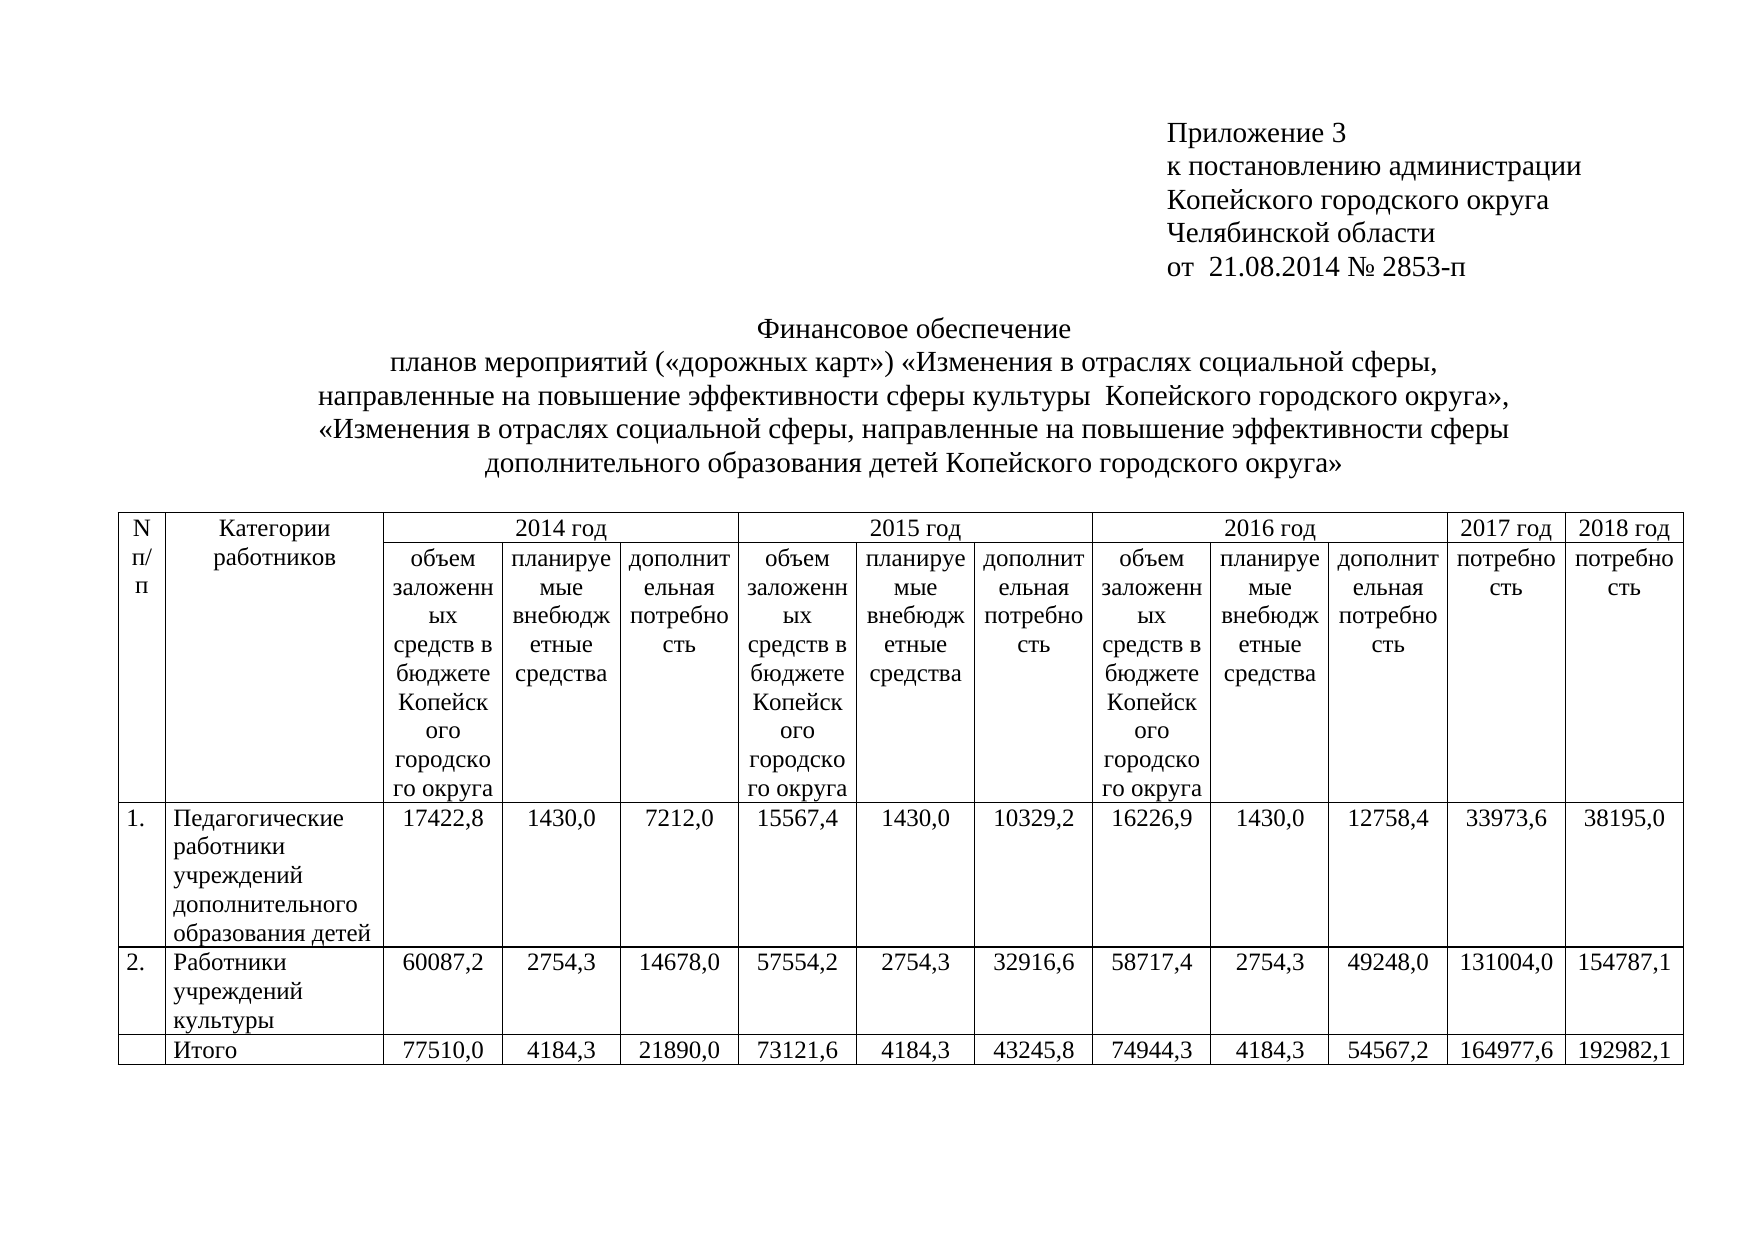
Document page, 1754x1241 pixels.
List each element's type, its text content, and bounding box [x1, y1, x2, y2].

text Копейского городского округа [1167, 182, 1636, 216]
table_cell 2754,3 [857, 948, 974, 1034]
table_cell 32916,6 [975, 948, 1092, 1034]
table_cell 4184,3 [503, 1035, 620, 1063]
table_cell 2754,3 [503, 948, 620, 1034]
table_cell 57554,2 [739, 948, 856, 1034]
table_cell 43245,8 [975, 1035, 1092, 1063]
table_cell 2. [119, 948, 165, 1034]
table_cell 38195,0 [1566, 803, 1683, 946]
table_cell 58717,4 [1093, 948, 1210, 1034]
list направленные на повышение эффективности сферы культуры Копейского городского округа», [192, 378, 1636, 411]
table_cell планируемые внебюджетные средства [503, 543, 620, 802]
table_cell 1430,0 [503, 803, 620, 946]
table_cell 54567,2 [1329, 1035, 1447, 1063]
table_cell дополнительная потребность [975, 543, 1092, 802]
table_cell 74944,3 [1093, 1035, 1210, 1063]
table_cell [119, 1035, 165, 1063]
table_cell 77510,0 [384, 1035, 502, 1063]
table_cell 21890,0 [621, 1035, 738, 1063]
list дополнительного образования детей Копейского городского округа» [192, 445, 1636, 478]
table_header Категории работников [166, 513, 383, 802]
table_cell 12758,4 [1329, 803, 1447, 946]
table_cell 60087,2 [384, 948, 502, 1034]
table_cell 192982,1 [1566, 1035, 1683, 1063]
table_header 2015 год [739, 513, 1092, 542]
table_cell 154787,1 [1566, 948, 1683, 1034]
table_cell 131004,0 [1448, 948, 1565, 1034]
table_cell 1. [119, 803, 165, 946]
table_cell объем заложенных средств в бюджете Копейского городского округа [1093, 543, 1210, 802]
table_cell 1430,0 [857, 803, 974, 946]
table_cell 10329,2 [975, 803, 1092, 946]
table_cell объем заложенных средств в бюджете Копейского городского округа [739, 543, 856, 802]
table_header 2018 год [1566, 513, 1683, 542]
table_cell Работники учреждений культуры [166, 948, 383, 1034]
table_cell 1430,0 [1211, 803, 1328, 946]
table_header N п/п [119, 513, 165, 802]
text Челябинской области [1167, 216, 1636, 249]
list планов мероприятий («дорожных карт») «Изменения в отраслях социальной сферы, [192, 344, 1636, 378]
list Финансовое обеспечение [192, 311, 1636, 344]
table_cell потребность [1448, 543, 1565, 802]
text к постановлению администрации [1167, 148, 1636, 182]
table_cell планируемые внебюджетные средства [1211, 543, 1328, 802]
table_cell 17422,8 [384, 803, 502, 946]
table_cell 2754,3 [1211, 948, 1328, 1034]
table_cell дополнительная потребность [1329, 543, 1447, 802]
table_cell 4184,3 [1211, 1035, 1328, 1063]
table_cell 14678,0 [621, 948, 738, 1034]
table_cell дополнительная потребность [621, 543, 738, 802]
table_cell 4184,3 [857, 1035, 974, 1063]
table_cell потребность [1566, 543, 1683, 802]
table_header 2017 год [1448, 513, 1565, 542]
table_cell 33973,6 [1448, 803, 1565, 946]
table_cell 73121,6 [739, 1035, 856, 1063]
table_cell объем заложенных средств в бюджете Копейского городского округа [384, 543, 502, 802]
table_cell планируемые внебюджетные средства [857, 543, 974, 802]
table_cell 16226,9 [1093, 803, 1210, 946]
table_cell Итого [166, 1035, 383, 1063]
table_cell 7212,0 [621, 803, 738, 946]
table_header 2014 год [384, 513, 738, 542]
table_header 2016 год [1093, 513, 1447, 542]
text Приложение 3 [1167, 115, 1636, 148]
table_cell Педагогические работники учреждений дополнительного образования детей [166, 803, 383, 946]
text от 21.08.2014 № 2853-п [1167, 249, 1636, 283]
table_cell 15567,4 [739, 803, 856, 946]
table_cell 164977,6 [1448, 1035, 1565, 1063]
list «Изменения в отраслях социальной сферы, направленные на повышение эффективности сферы [192, 411, 1636, 445]
table_cell 49248,0 [1329, 948, 1447, 1034]
